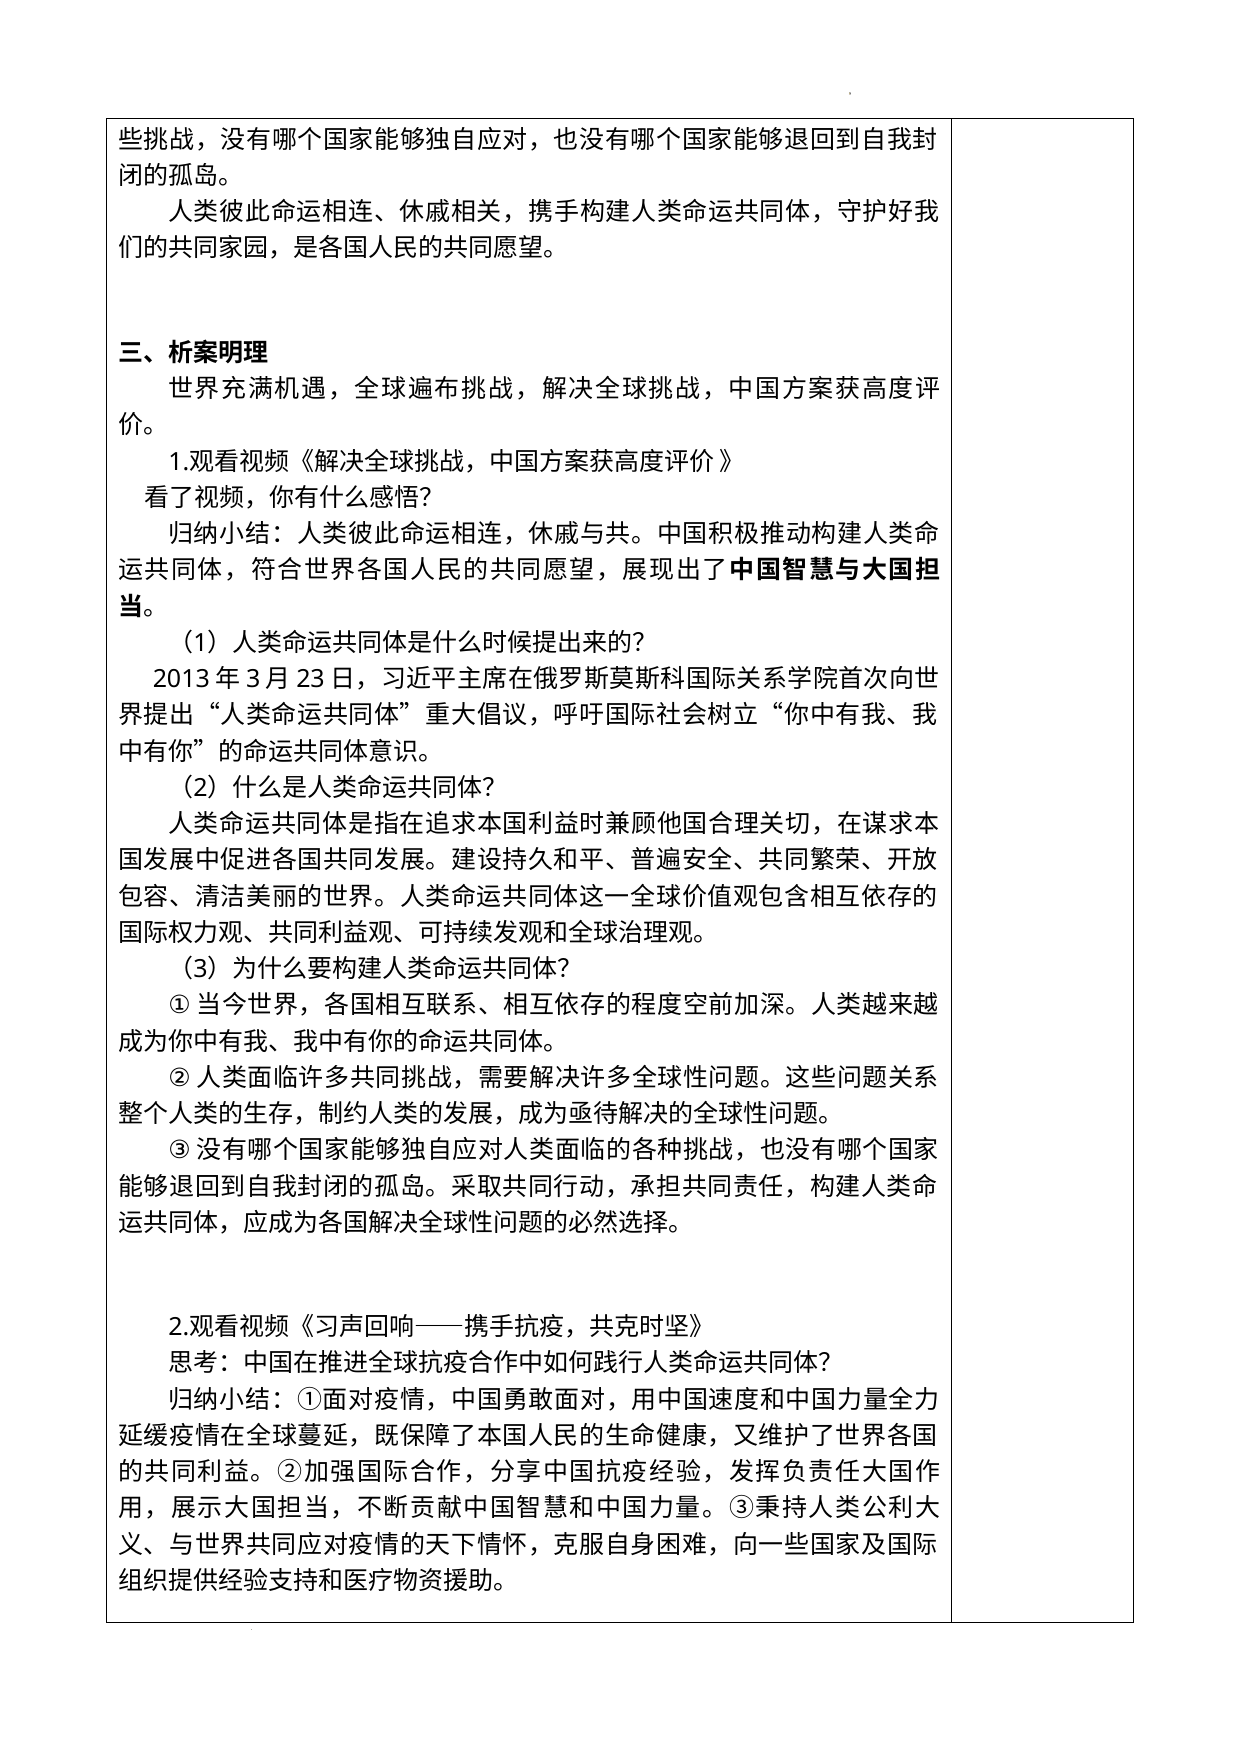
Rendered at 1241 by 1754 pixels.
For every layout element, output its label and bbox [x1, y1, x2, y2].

table_cell [107, 119, 951, 1622]
table_cell [952, 119, 1133, 1622]
